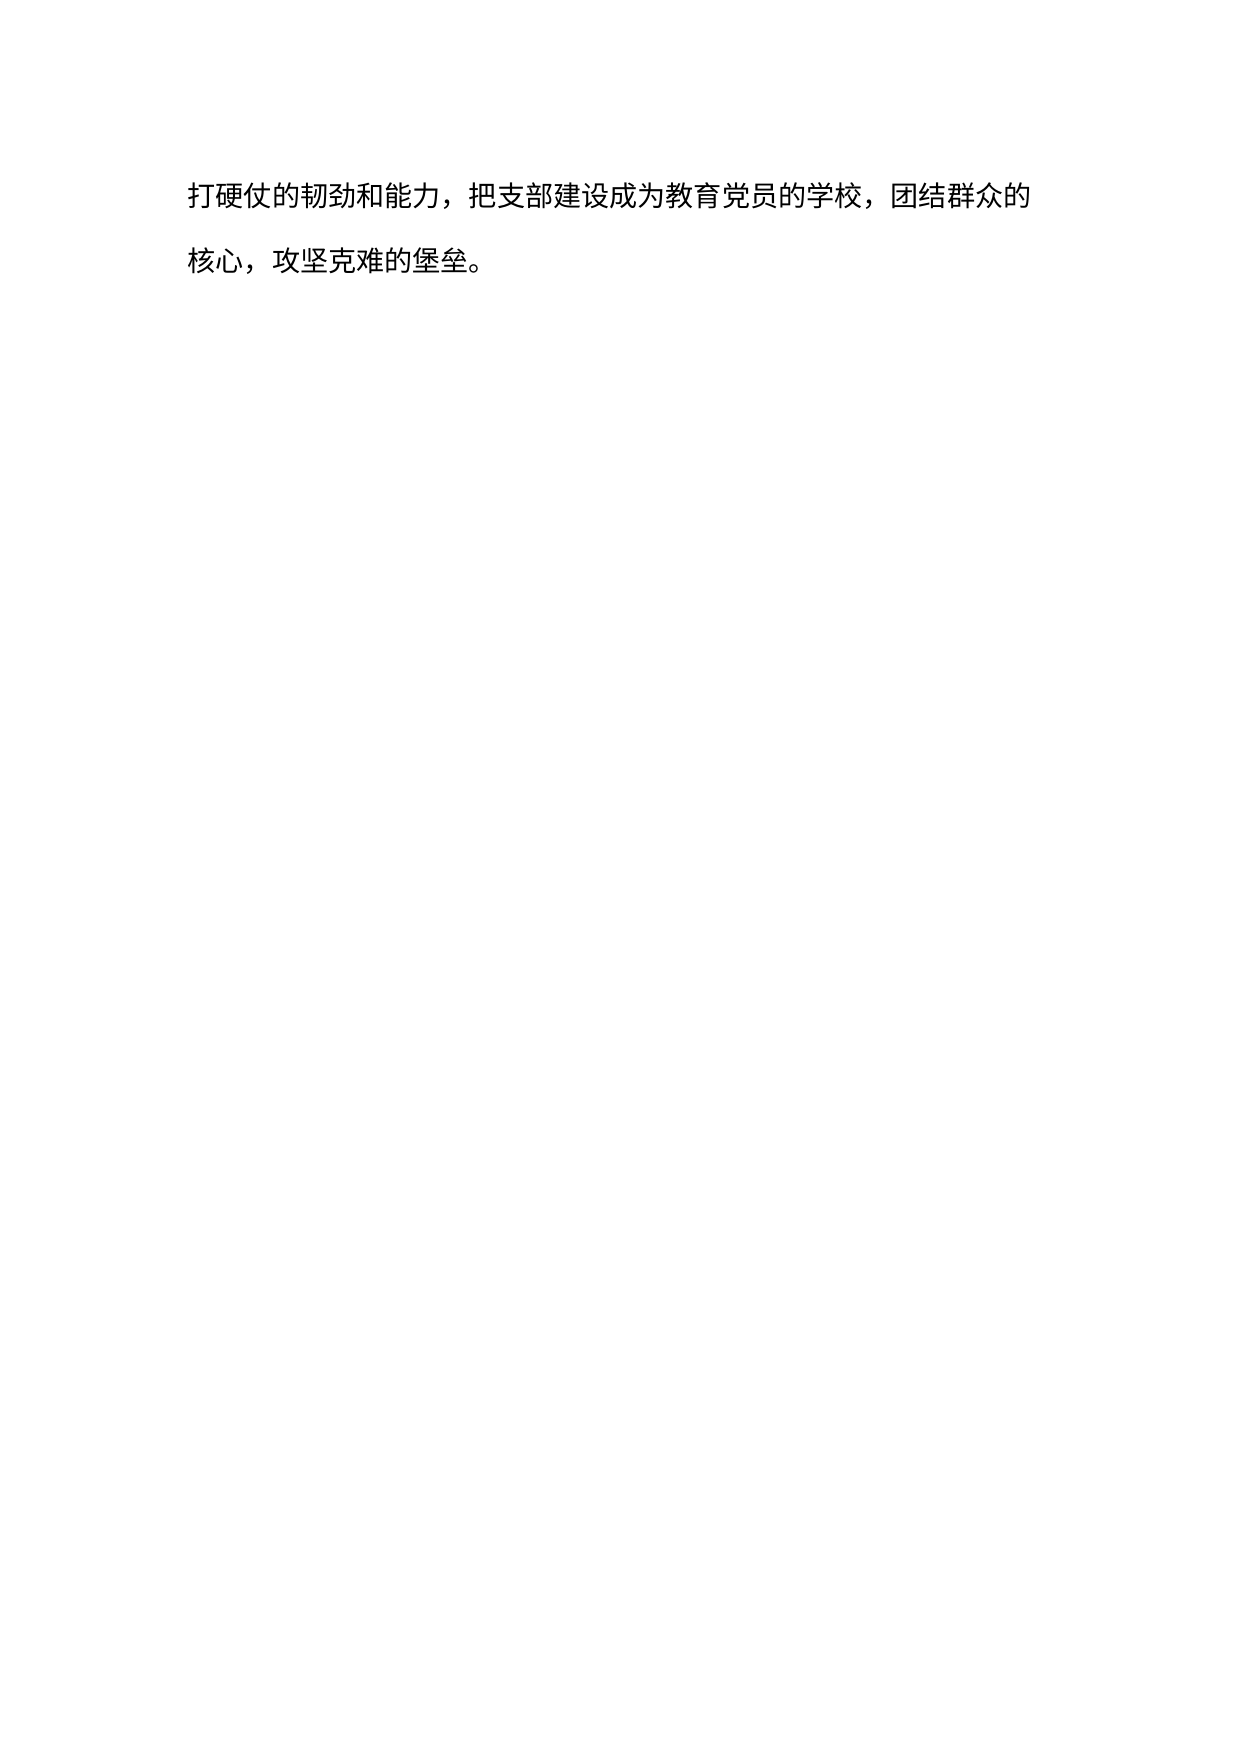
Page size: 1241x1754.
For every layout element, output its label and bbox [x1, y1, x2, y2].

text [187, 162, 1053, 292]
